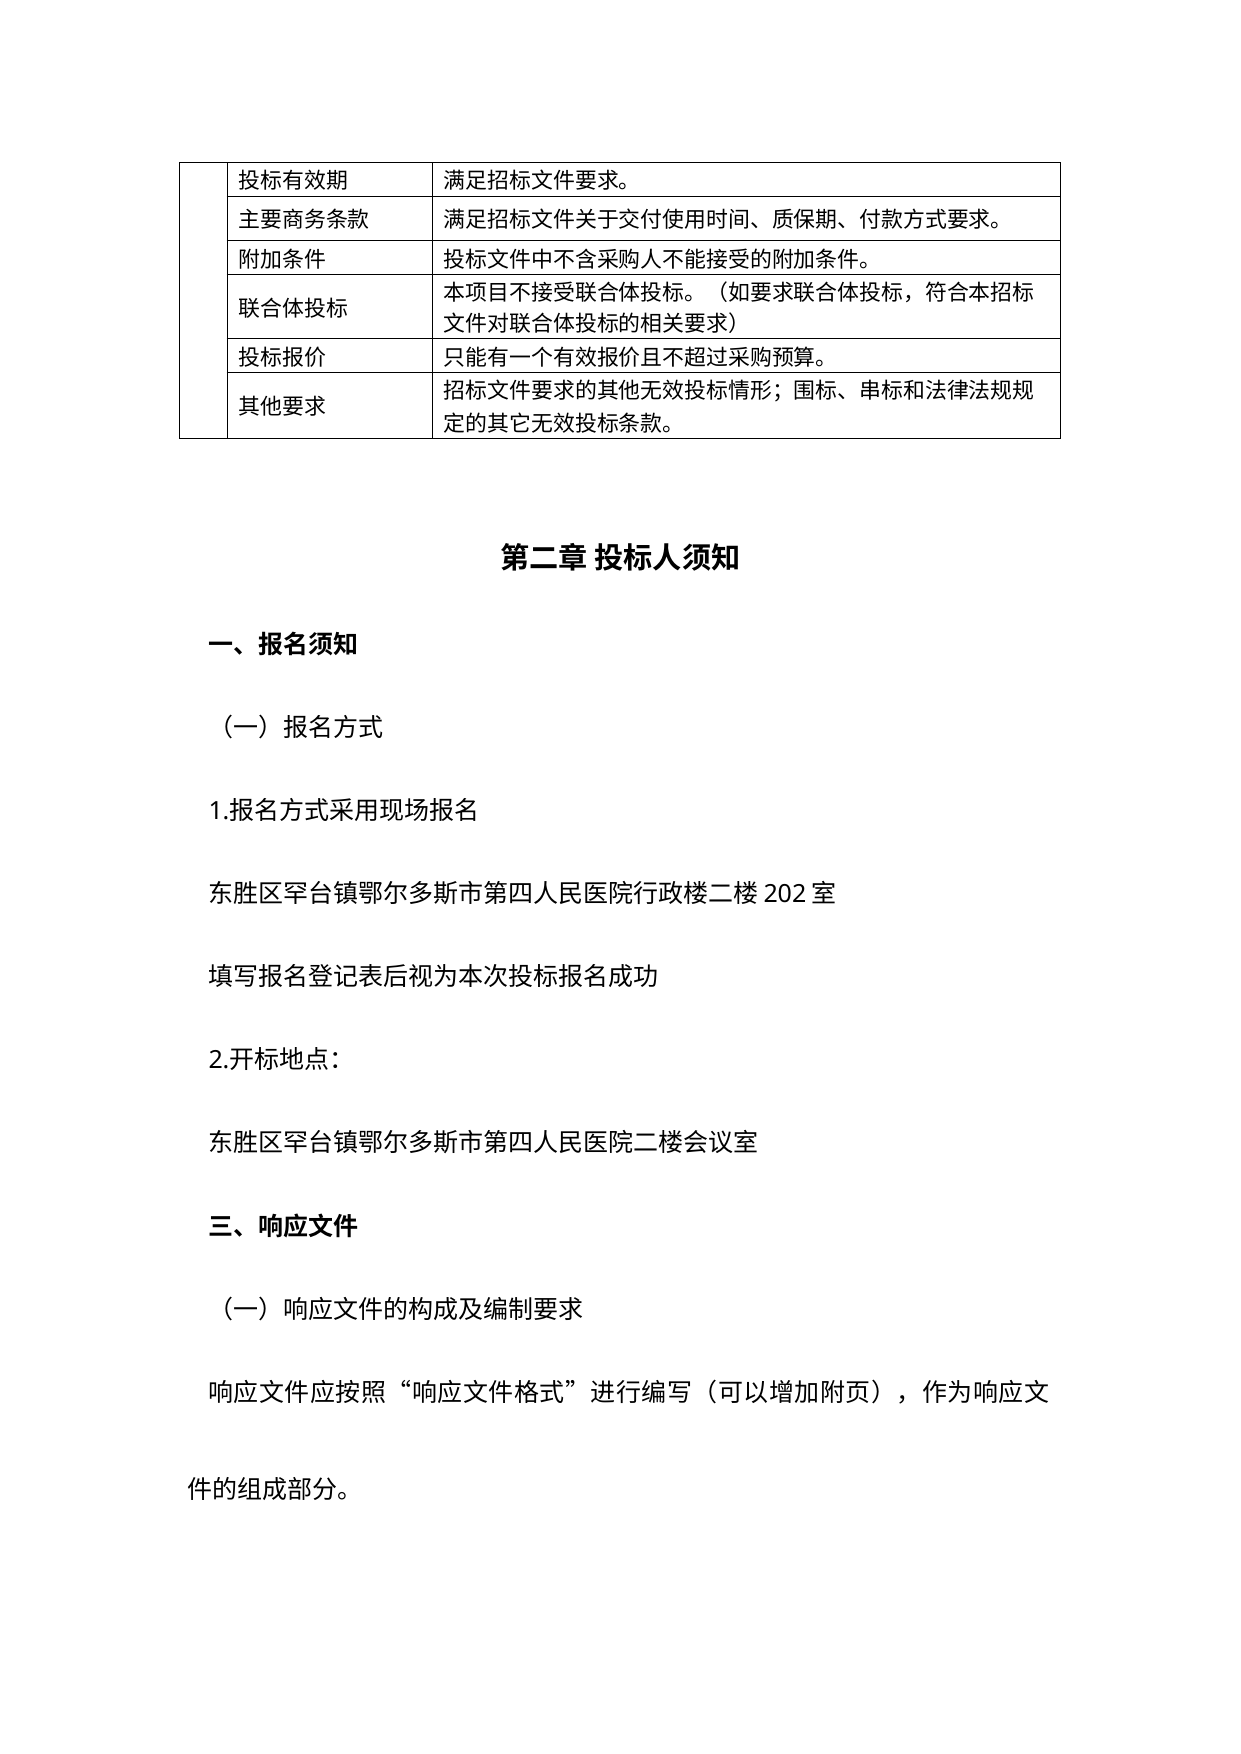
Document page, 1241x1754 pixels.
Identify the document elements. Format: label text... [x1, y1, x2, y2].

table_cell 联合体投标 [228, 275, 432, 338]
table_cell 只能有一个有效报价且不超过采购预算。 [433, 339, 1060, 372]
table_cell 主要商务条款 [228, 197, 432, 240]
table_cell 满足招标文件要求。 [433, 163, 1060, 196]
table_cell 满足招标文件关于交付使用时间、质保期、付款方式要求。 [433, 197, 1060, 240]
text 响应文件应按照“响应文件格式”进行编写（可以增加附页），作为响应文件的组成部分。 [187, 1358, 1053, 1520]
table_cell 投标有效期 [228, 163, 432, 196]
table_cell 投标报价 [228, 339, 432, 372]
table_cell 投标文件中不含采购人不能接受的附加条件。 [433, 241, 1060, 274]
text （一）报名方式 [187, 693, 1053, 758]
text 东胜区罕台镇鄂尔多斯市第四人民医院二楼会议室 [187, 1108, 1053, 1173]
table_cell 附加条件 [228, 241, 432, 274]
table_cell 招标文件要求的其他无效投标情形；围标、串标和法律法规规定的其它无效投标条款。 [433, 373, 1060, 438]
text （一）响应文件的构成及编制要求 [187, 1275, 1053, 1340]
text 一、报名须知 [187, 610, 1053, 675]
text 2.开标地点： [187, 1025, 1053, 1090]
text 1.报名方式采用现场报名 [187, 776, 1053, 841]
text 第二章 投标人须知 [187, 523, 1053, 588]
text 填写报名登记表后视为本次投标报名成功 [187, 942, 1053, 1007]
text 三、响应文件 [187, 1192, 1053, 1257]
table_cell 其他要求 [228, 373, 432, 438]
table_cell 本项目不接受联合体投标。（如要求联合体投标，符合本招标文件对联合体投标的相关要求） [433, 275, 1060, 338]
text 东胜区罕台镇鄂尔多斯市第四人民医院行政楼二楼202室 [187, 859, 1053, 924]
